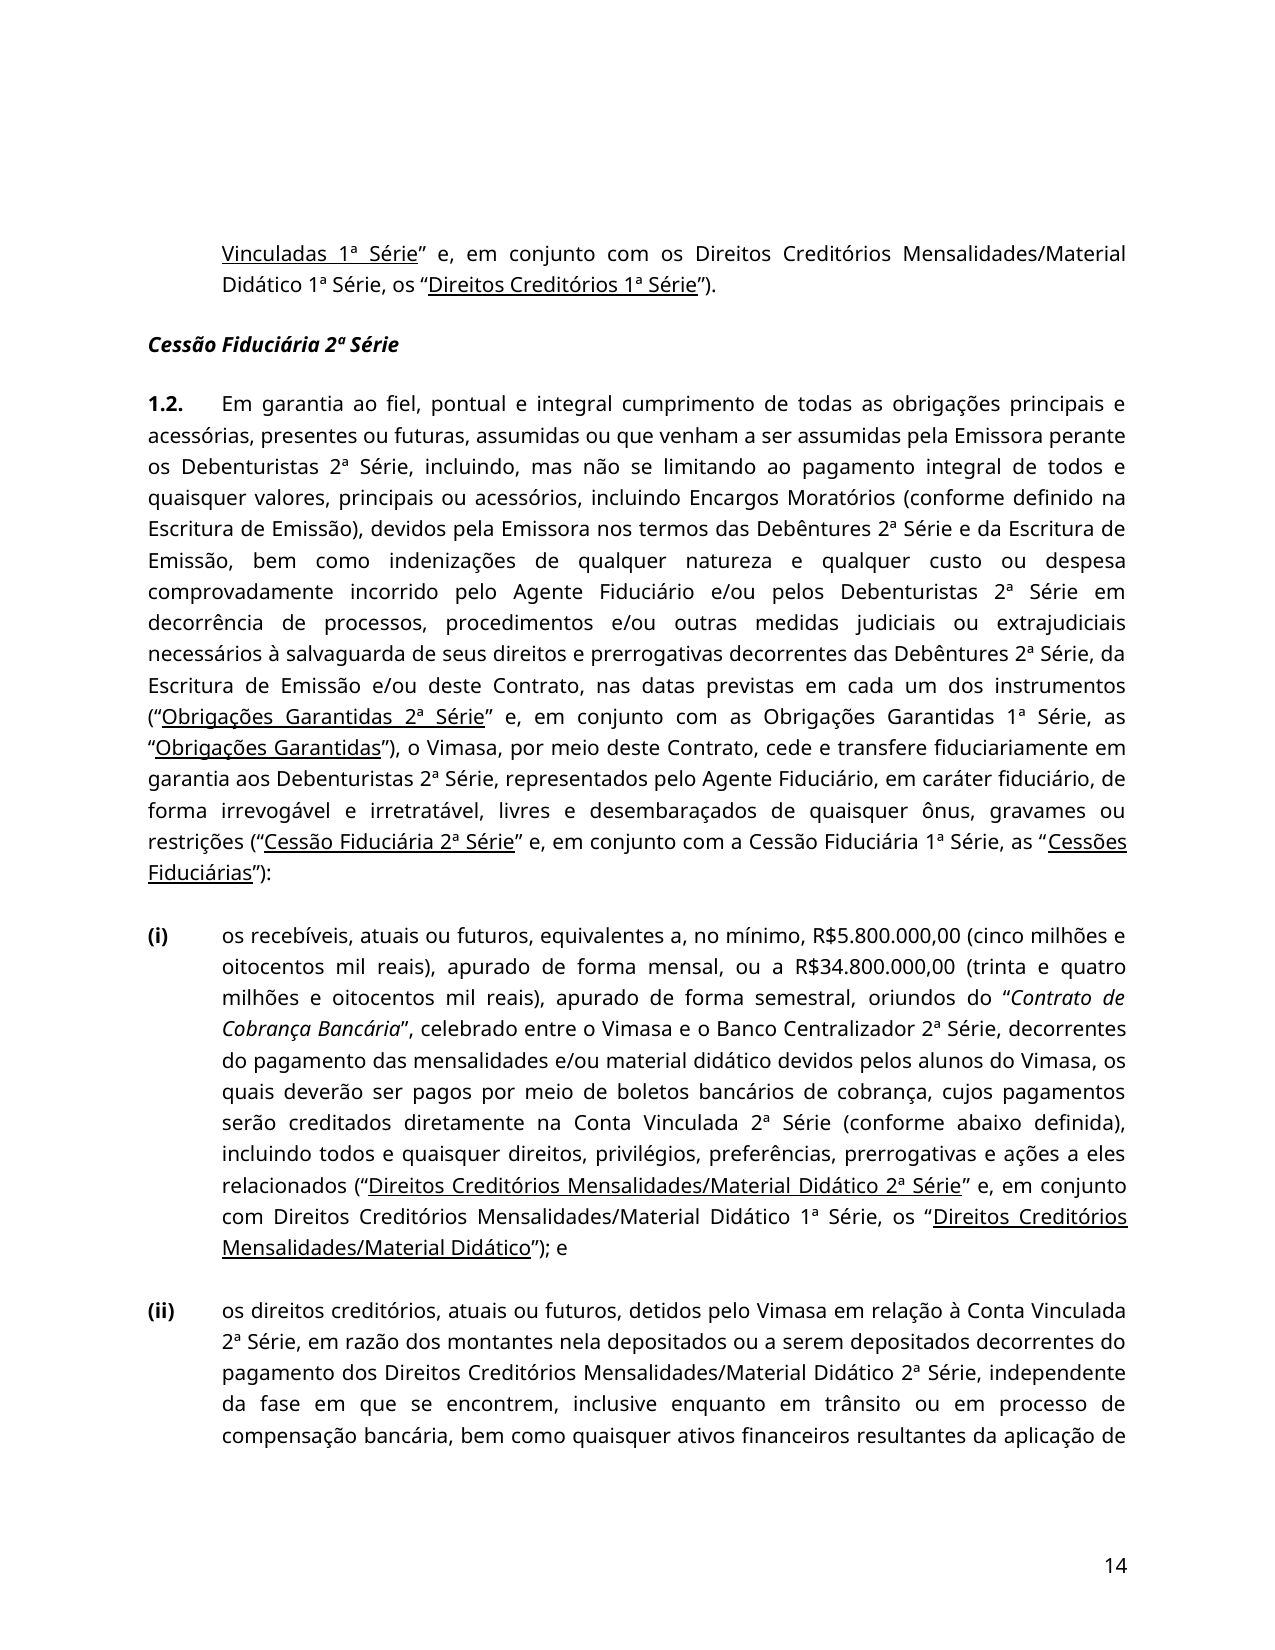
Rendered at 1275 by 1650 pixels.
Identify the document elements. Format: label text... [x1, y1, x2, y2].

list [147, 236, 1127, 299]
list os recebíveis, atuais ou futuros, equivalentes a, no mínimo, R$5.800.000,00 (cinco milhões e oitocentos mil reais), apurado de forma mensal, ou a R$34.800.000,00 (trinta e quatro milhões e oitocentos mil reais), apurado de forma semestral, oriundos do “Contrato de Cobrança Bancária”, celebrado entre o Vimasa e o Banco Centralizador 2ª Série, decorrentes do pagamento das mensalidades e/ou material didático devidos pelos alunos do Vimasa, os quais deverão ser pagos por meio de boletos bancários de cobrança, cujos pagamentos serão creditados diretamente na Conta Vinculada 2ª Série (conforme abaixo definida), incluindo todos e quaisquer direitos, privilégios, preferências, prerrogativas e ações a eles relacionados (“Direitos Creditórios Mensalidades/Material Didático 2ª Série” e, em conjunto com Direitos Creditórios Mensalidades/Material Didático 1ª Série, os “Direitos Creditórios Mensalidades/Material Didático”); e [148, 918, 1127, 1262]
list Em garantia ao fiel, pontual e integral cumprimento de todas as obrigações principais e acessórias, presentes ou futuras, assumidas ou que venham a ser assumidas pela Emissora perante os Debenturistas 2ª Série, incluindo, mas não se limitando ao pagamento integral de todos e quaisquer valores, principais ou acessórios, incluindo Encargos Moratórios (conforme definido na Escritura de Emissão), devidos pela Emissora nos termos das Debêntures 2ª Série e da Escritura de Emissão, bem como indenizações de qualquer natureza e qualquer custo ou despesa comprovadamente incorrido pelo Agente Fiduciário e/ou pelos Debenturistas 2ª Série em decorrência de processos, procedimentos e/ou outras medidas judiciais ou extrajudiciais necessários à salvaguarda de seus direitos e prerrogativas decorrentes das Debêntures 2ª Série, da Escritura de Emissão e/ou deste Contrato, nas datas previstas em cada um dos instrumentos (“Obrigações Garantidas 2ª Série” e, em conjunto com as Obrigações Garantidas 1ª Série, as “Obrigações Garantidas”), o Vimasa, por meio deste Contrato, cede e transfere fiduciariamente em garantia aos Debenturistas 2ª Série, representados pelo Agente Fiduciário, em caráter fiduciário, de forma irrevogável e irretratável, livres e desembaraçados de quaisquer ônus, gravames ou restrições (“Cessão Fiduciária 2ª Série” e, em conjunto com a Cessão Fiduciária 1ª Série, as “Cessões Fiduciárias”): [148, 387, 1127, 887]
text Cessão Fiduciária 2ª Série [148, 330, 1127, 358]
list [148, 1293, 1127, 1449]
